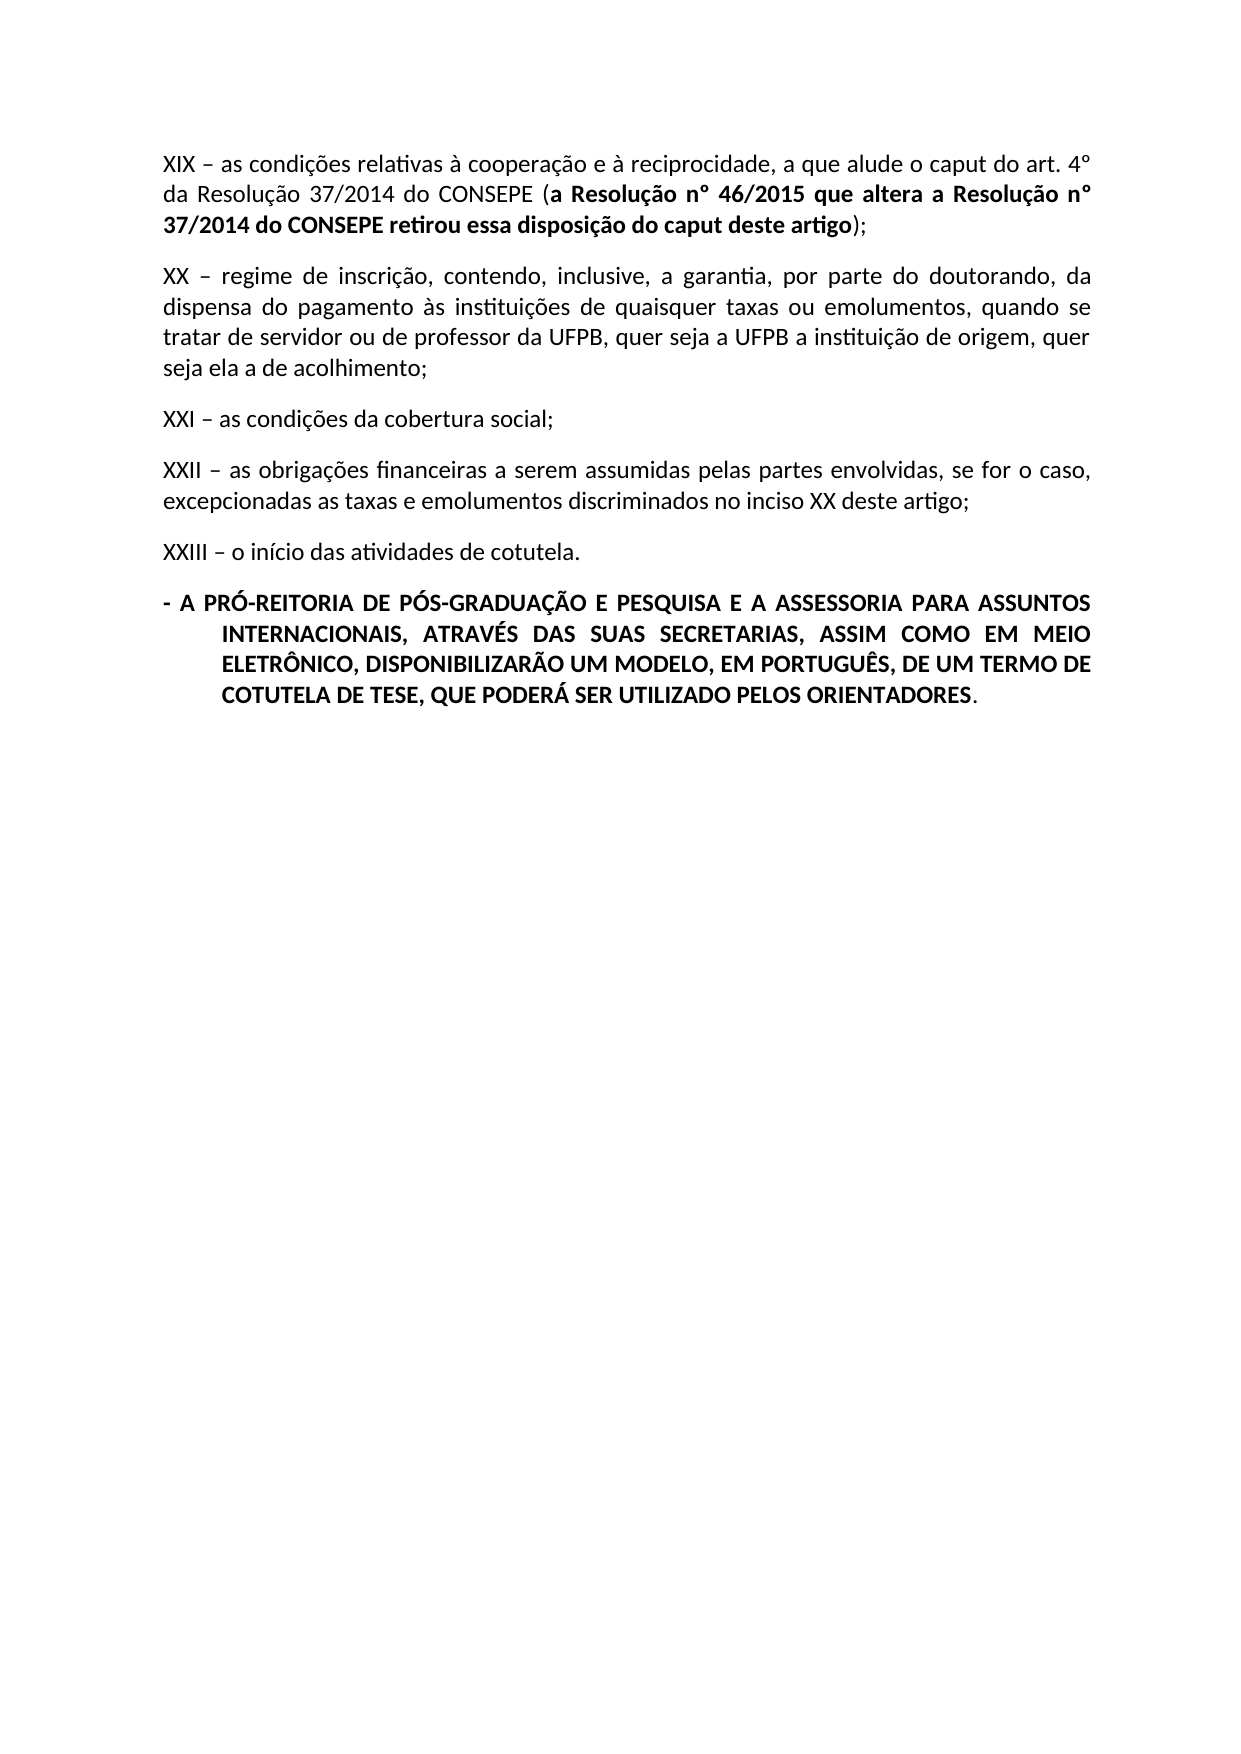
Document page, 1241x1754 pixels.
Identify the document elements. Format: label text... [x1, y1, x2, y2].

text XXIII – o início das atividades de cotutela. [163, 536, 1092, 567]
text XXII – as obrigações financeiras a serem assumidas pelas partes envolvidas, se for o caso, excepcionadas as taxas e emolumentos discriminados no inciso XX deste artigo; [163, 454, 1092, 515]
text XIX – as condições relativas à cooperação e à reciprocidade, a que alude o caput do art. 4º da Resolução 37/2014 do CONSEPE (a Resolução nº 46/2015 que altera a Resolução nº 37/2014 do CONSEPE retirou essa disposição do caput deste artigo); [163, 148, 1092, 239]
text XXI – as condições da cobertura social; [163, 403, 1092, 433]
text - A PRÓ-REITORIA DE PÓS-GRADUAÇÃO E PESQUISA E A ASSESSORIA PARA ASSUNTOS INTERNACIONAIS, ATRAVÉS DAS SUAS SECRETARIAS, ASSIM COMO EM MEIO ELETRÔNICO, DISPONIBILIZARÃO UM MODELO, EM PORTUGUÊS, DE UM TERMO DE COTUTELA DE TESE, QUE PODERÁ SER UTILIZADO PELOS ORIENTADORES. [163, 588, 1092, 710]
text XX – regime de inscrição, contendo, inclusive, a garantia, por parte do doutorando, da dispensa do pagamento às instituições de quaisquer taxas ou emolumentos, quando se tratar de servidor ou de professor da UFPB, quer seja a UFPB a instituição de origem, quer seja ela a de acolhimento; [163, 260, 1092, 382]
